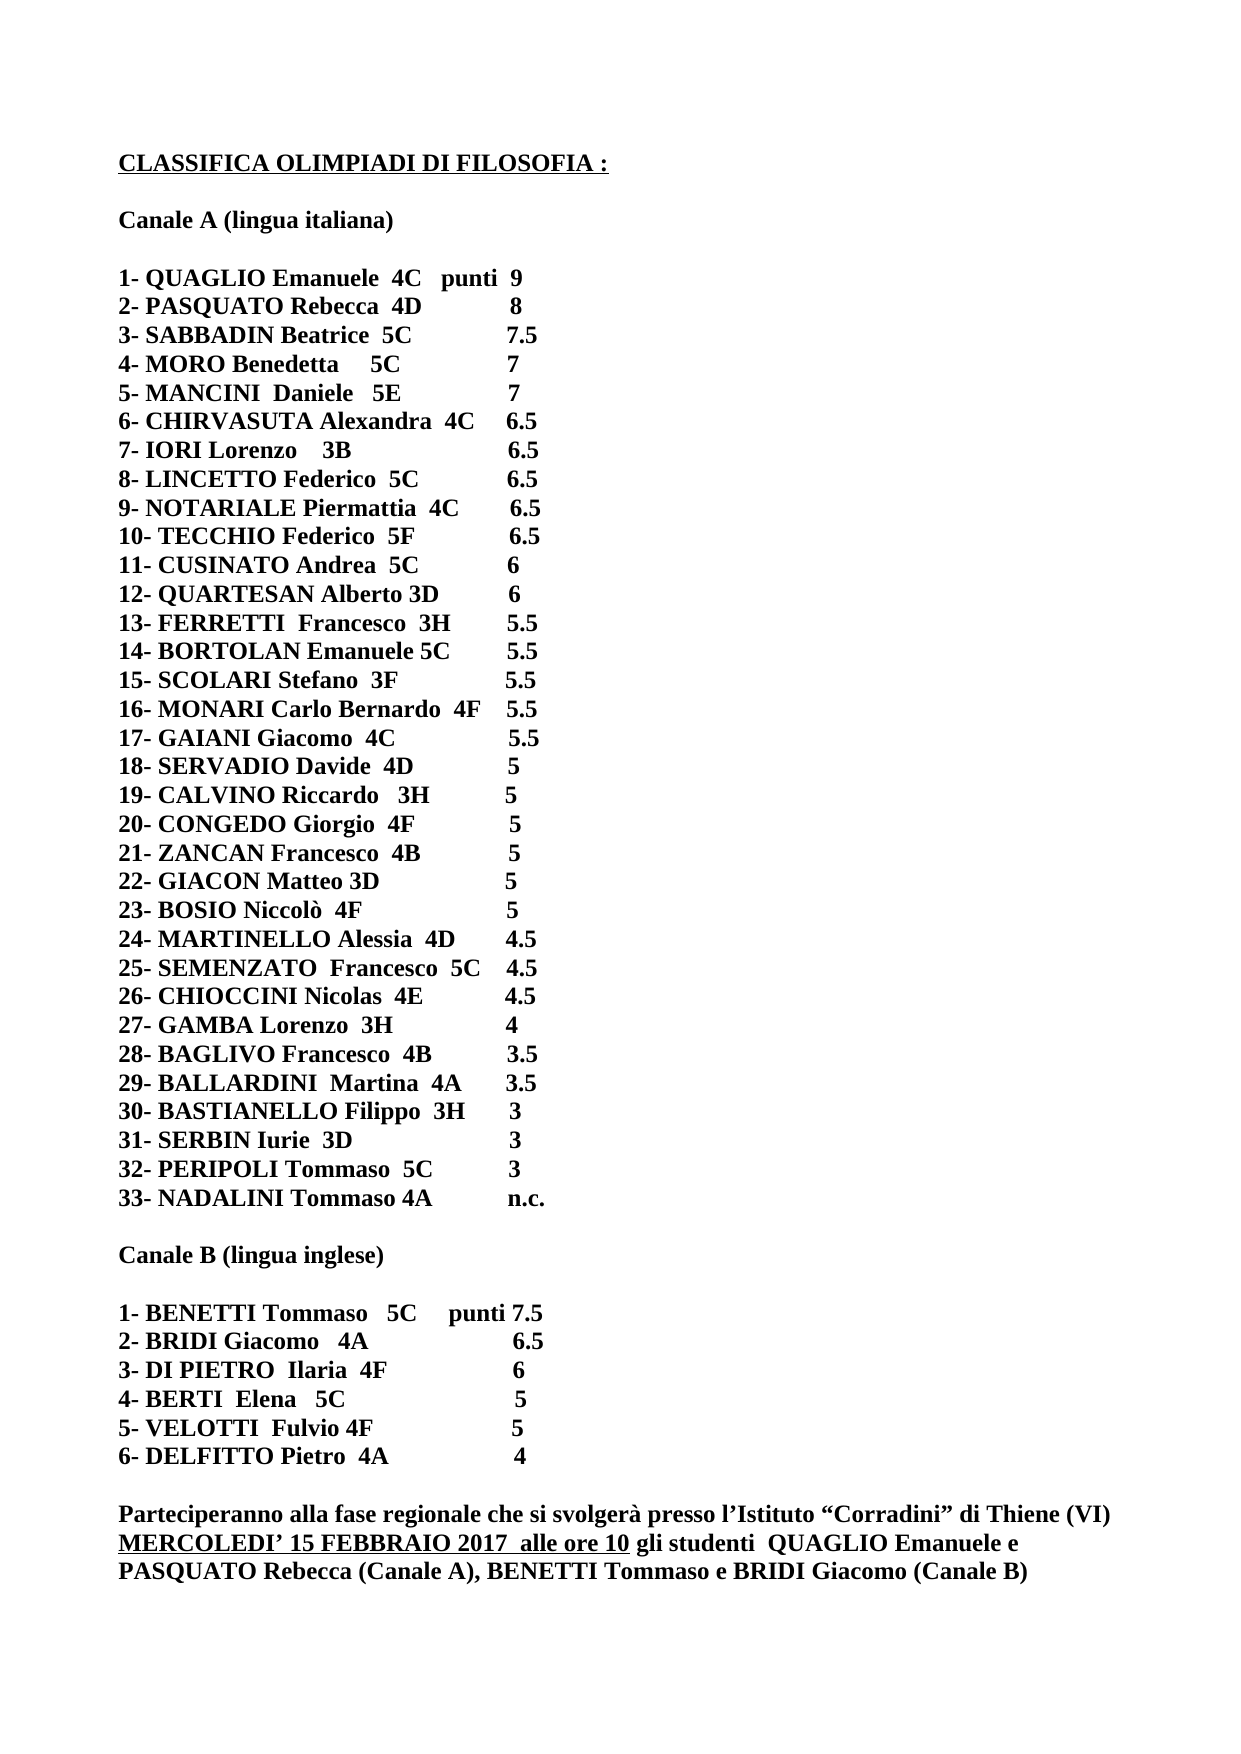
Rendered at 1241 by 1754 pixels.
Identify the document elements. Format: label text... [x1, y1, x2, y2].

text 4- BERTI Elena 5 [118, 1384, 1122, 1413]
text 23- BOSIO Niccolò 5 [118, 895, 1122, 924]
text Canale B (lingua inglese) [118, 1240, 1122, 1269]
text 7- IORI Lorenzo 3B 6.5 [118, 435, 1122, 464]
text MERCOLEDI’ 15 FEBBRAIO 2017 alle ore 10 gli studenti QUAGLIO Emanuele e PASQUATO Rebecca (Canale A), BENETTI Tommaso e BRIDI Giacomo (Canale B) [118, 1528, 1122, 1585]
text 15- SCOLARI Stefano 5.5 [118, 665, 1122, 694]
text Parteciperanno alla fase regionale che si svolgerà presso l’Istituto “Corradini” di Thiene (VI) [118, 1499, 1122, 1528]
text 21- ZANCAN Francesco 4B 5 [118, 838, 1122, 866]
text 5- VELOTTI Fulvio 5 [118, 1413, 1122, 1441]
text 28- BAGLIVO Francesco 4B 3.5 [118, 1039, 1122, 1068]
text 1- QUAGLIO Emanuele punti 9 [118, 263, 1122, 291]
text 9- NOTARIALE Piermattia 6.5 [118, 493, 1122, 521]
text 22- GIACON Matteo 3D 5 [118, 866, 1122, 895]
text 6- DELFITTO Pietro 4A 4 [118, 1441, 1122, 1470]
text 3- DI PIETRO Ilaria 6 [118, 1355, 1122, 1384]
text 16- MONARI Carlo Bernardo 5.5 [118, 694, 1122, 723]
text 30- BASTIANELLO Filippo 3H 3 [118, 1096, 1122, 1125]
text 2- PASQUATO Rebecca 4D 8 [118, 291, 1122, 320]
text 18- SERVADIO Davide 4D 5 [118, 751, 1122, 780]
text 10- TECCHIO Federico 6.5 [118, 521, 1122, 550]
text 26- CHIOCCINI Nicolas 4E 4.5 [118, 981, 1122, 1010]
text 2- BRIDI Giacomo 4A 6.5 [118, 1326, 1122, 1355]
text 33- NADALINI Tommaso 4A n.c. [118, 1183, 1122, 1211]
text 13- FERRETTI Francesco 3H 5.5 [118, 608, 1122, 636]
text 5- MANCINI Daniele 5E 7 [118, 378, 1122, 406]
text 25- SEMENZATO Francesco 4.5 [118, 953, 1122, 981]
text 12- QUARTESAN Alberto 3D 6 [118, 579, 1122, 608]
text CLASSIFICA OLIMPIADI DI FILOSOFIA : [118, 148, 1122, 176]
text 14- BORTOLAN Emanuele 5.5 [118, 636, 1122, 665]
text 3- SABBADIN Beatrice 7.5 [118, 320, 1122, 349]
text Canale A (lingua italiana) [118, 205, 1122, 234]
text 11- CUSINATO Andrea 6 [118, 550, 1122, 579]
text 20- CONGEDO Giorgio 5 [118, 809, 1122, 838]
text 29- BALLARDINI Martina 4A 3.5 [118, 1068, 1122, 1096]
text 27- GAMBA Lorenzo 3H 4 [118, 1010, 1122, 1039]
text 4- MORO Benedetta 7 [118, 349, 1122, 378]
text 31- SERBIN Iurie 3D 3 [118, 1125, 1122, 1154]
text 17- GAIANI Giacomo 5.5 [118, 723, 1122, 751]
text 32- PERIPOLI Tommaso 3 [118, 1154, 1122, 1183]
text 19- CALVINO Riccardo 3H 5 [118, 780, 1122, 809]
text 6- CHIRVASUTA Alexandra 6.5 [118, 406, 1122, 435]
text 1- BENETTI Tommaso punti 7.5 [118, 1298, 1122, 1326]
text 8- LINCETTO Federico 6.5 [118, 464, 1122, 493]
text 24- MARTINELLO Alessia 4D 4.5 [118, 924, 1122, 953]
